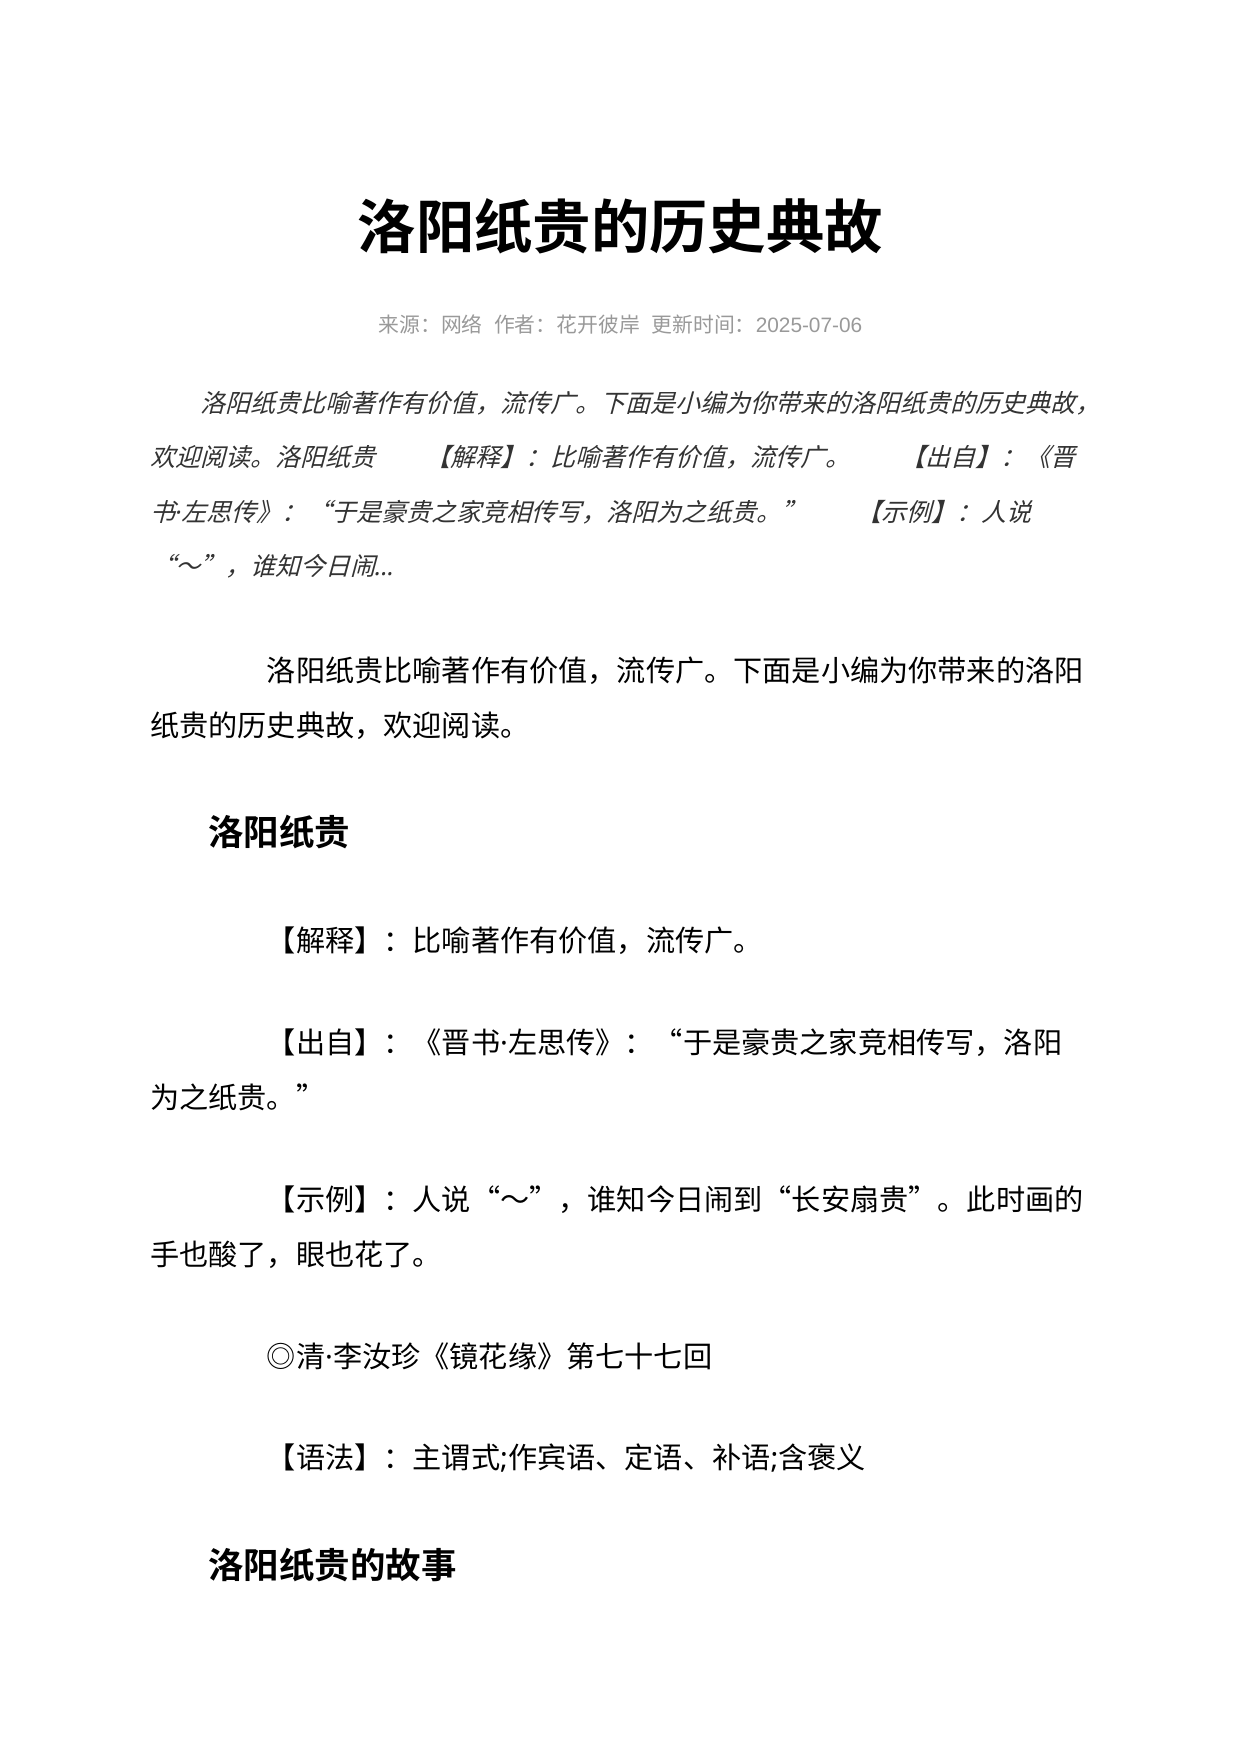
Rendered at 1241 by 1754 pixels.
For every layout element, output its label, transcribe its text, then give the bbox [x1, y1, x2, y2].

text 洛阳纸贵比喻著作有价值，流传广。下面是小编为你带来的洛阳纸贵的历史典故，欢迎阅读。洛阳纸贵 【解释】：比喻著作有价值，流传广。 【出自】：《晋书·左思传》：“于是豪贵之家竞相传写，洛阳为之纸贵。” 【示例】：人说“～”，谁知今日闹... [150, 383, 1090, 583]
text ◎清·李汝珍《镜花缘》第七十七回 [150, 1333, 1090, 1376]
text 【示例】：人说“～”，谁知今日闹到“长安扇贵”。此时画的手也酸了，眼也花了。 [150, 1176, 1090, 1274]
text 【解释】：比喻著作有价值，流传广。 [150, 918, 1090, 960]
text 洛阳纸贵 [150, 804, 1090, 856]
text 洛阳纸贵比喻著作有价值，流传广。下面是小编为你带来的洛阳纸贵的历史典故，欢迎阅读。 [150, 648, 1090, 745]
text 【出自】：《晋书·左思传》：“于是豪贵之家竞相传写，洛阳为之纸贵。” [150, 1020, 1090, 1117]
text 洛阳纸贵的故事 [150, 1537, 1090, 1588]
text 来源：网络 作者：花开彼岸 更新时间：2025-07-06 [150, 313, 1090, 337]
text 【语法】：主谓式;作宾语、定语、补语;含褒义 [150, 1435, 1090, 1477]
subtitle 洛阳纸贵的历史典故 [150, 181, 1090, 266]
